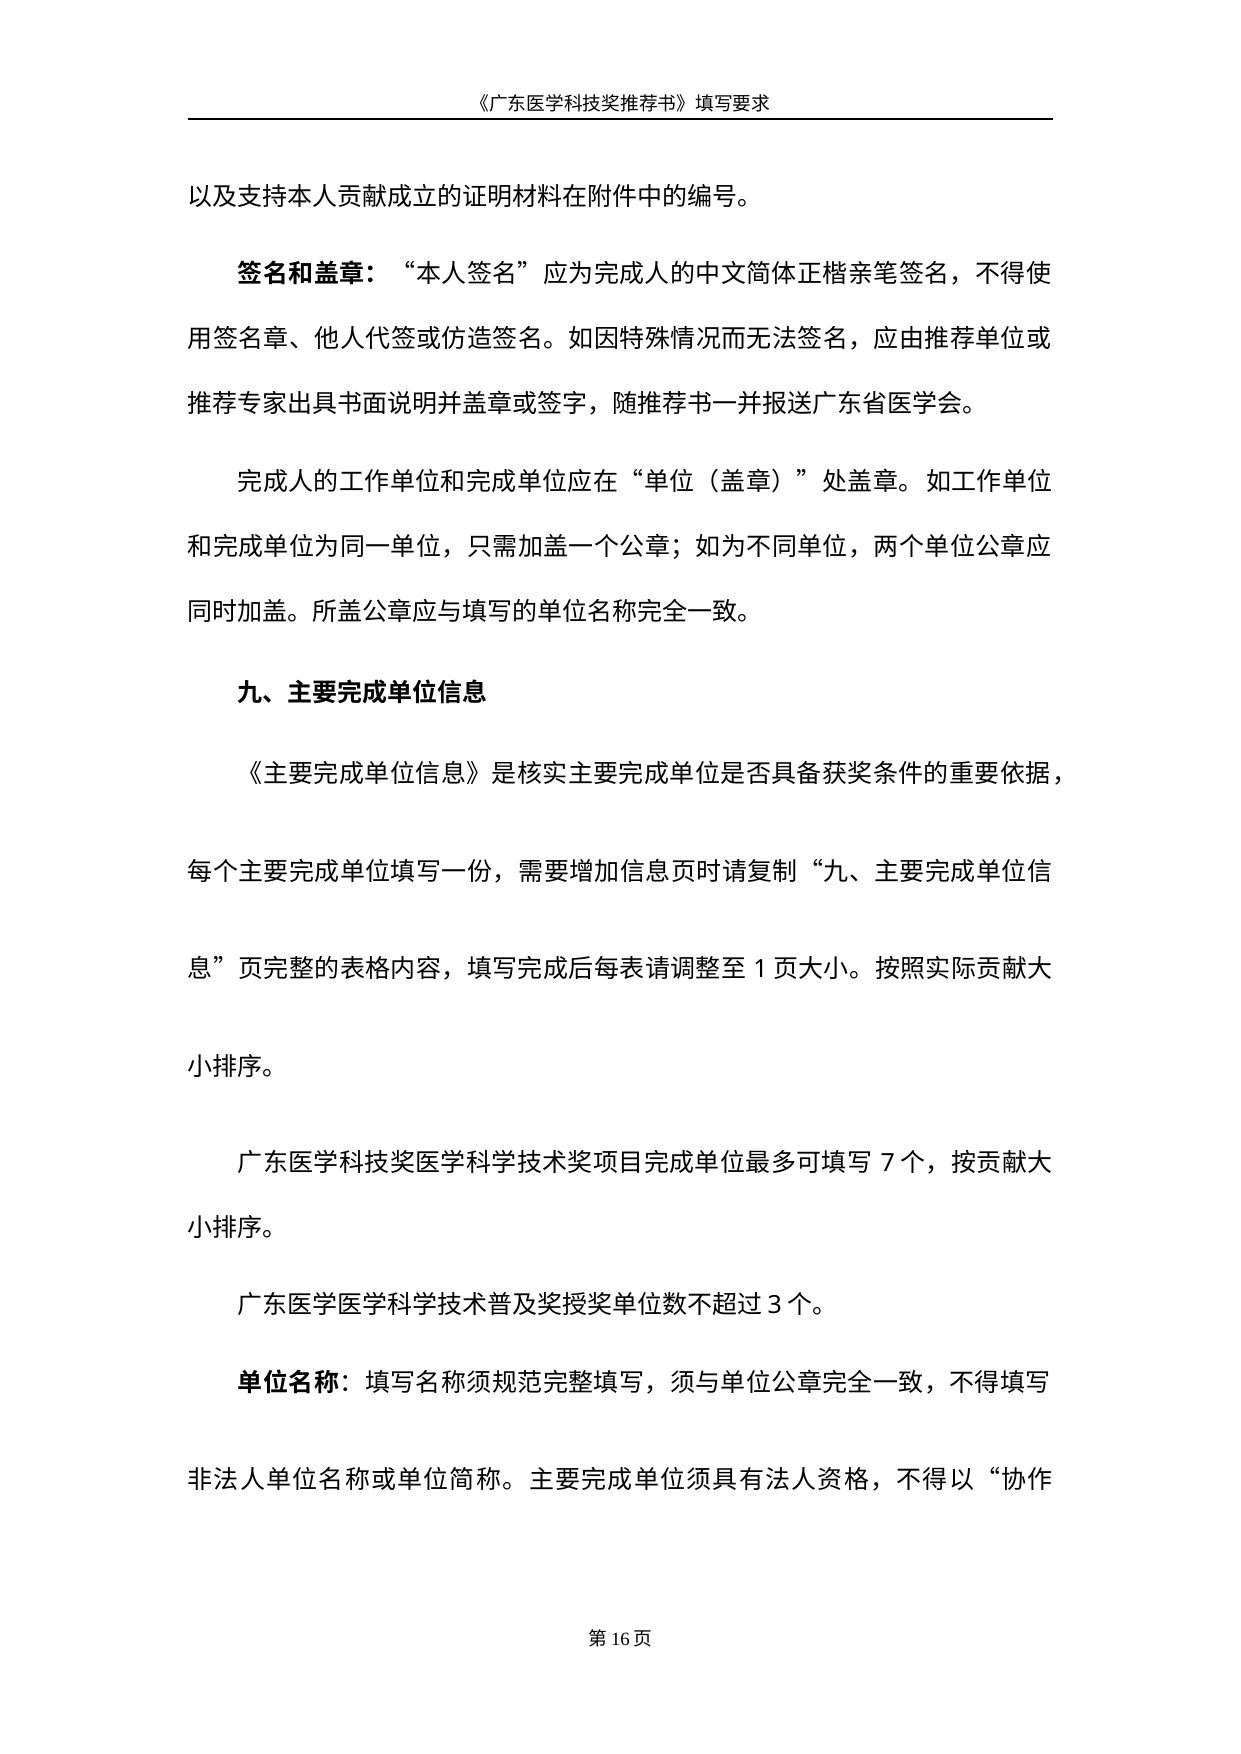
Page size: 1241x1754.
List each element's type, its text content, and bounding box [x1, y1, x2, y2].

text 完成人的工作单位和完成单位应在“单位（盖章）”处盖章。如工作单位和完成单位为同一单位，只需加盖一个公章；如为不同单位，两个单位公章应同时加盖。所盖公章应与填写的单位名称完全一致。 [187, 447, 1053, 642]
text 广东医学科技奖医学科学技术奖项目完成单位最多可填写7个，按贡献大小排序。 [187, 1128, 1053, 1258]
text 签名和盖章：“本人签名”应为完成人的中文简体正楷亲笔签名，不得使用签名章、他人代签或仿造签名。如因特殊情况而无法签名，应由推荐单位或推荐专家出具书面说明并盖章或签字，随推荐书一并报送广东省医学会。 [187, 239, 1053, 434]
text 广东医学医学科学技术普及奖授奖单位数不超过3个。 [187, 1270, 1053, 1335]
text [187, 1348, 1053, 1510]
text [187, 162, 1053, 227]
text 九、主要完成单位信息 [187, 658, 1053, 723]
text 《主要完成单位信息》是核实主要完成单位是否具备获奖条件的重要依据，每个主要完成单位填写一份，需要增加信息页时请复制“九、主要完成单位信息”页完整的表格内容，填写完成后每表请调整至1页大小。按照实际贡献大小排序。 [187, 739, 1053, 1097]
